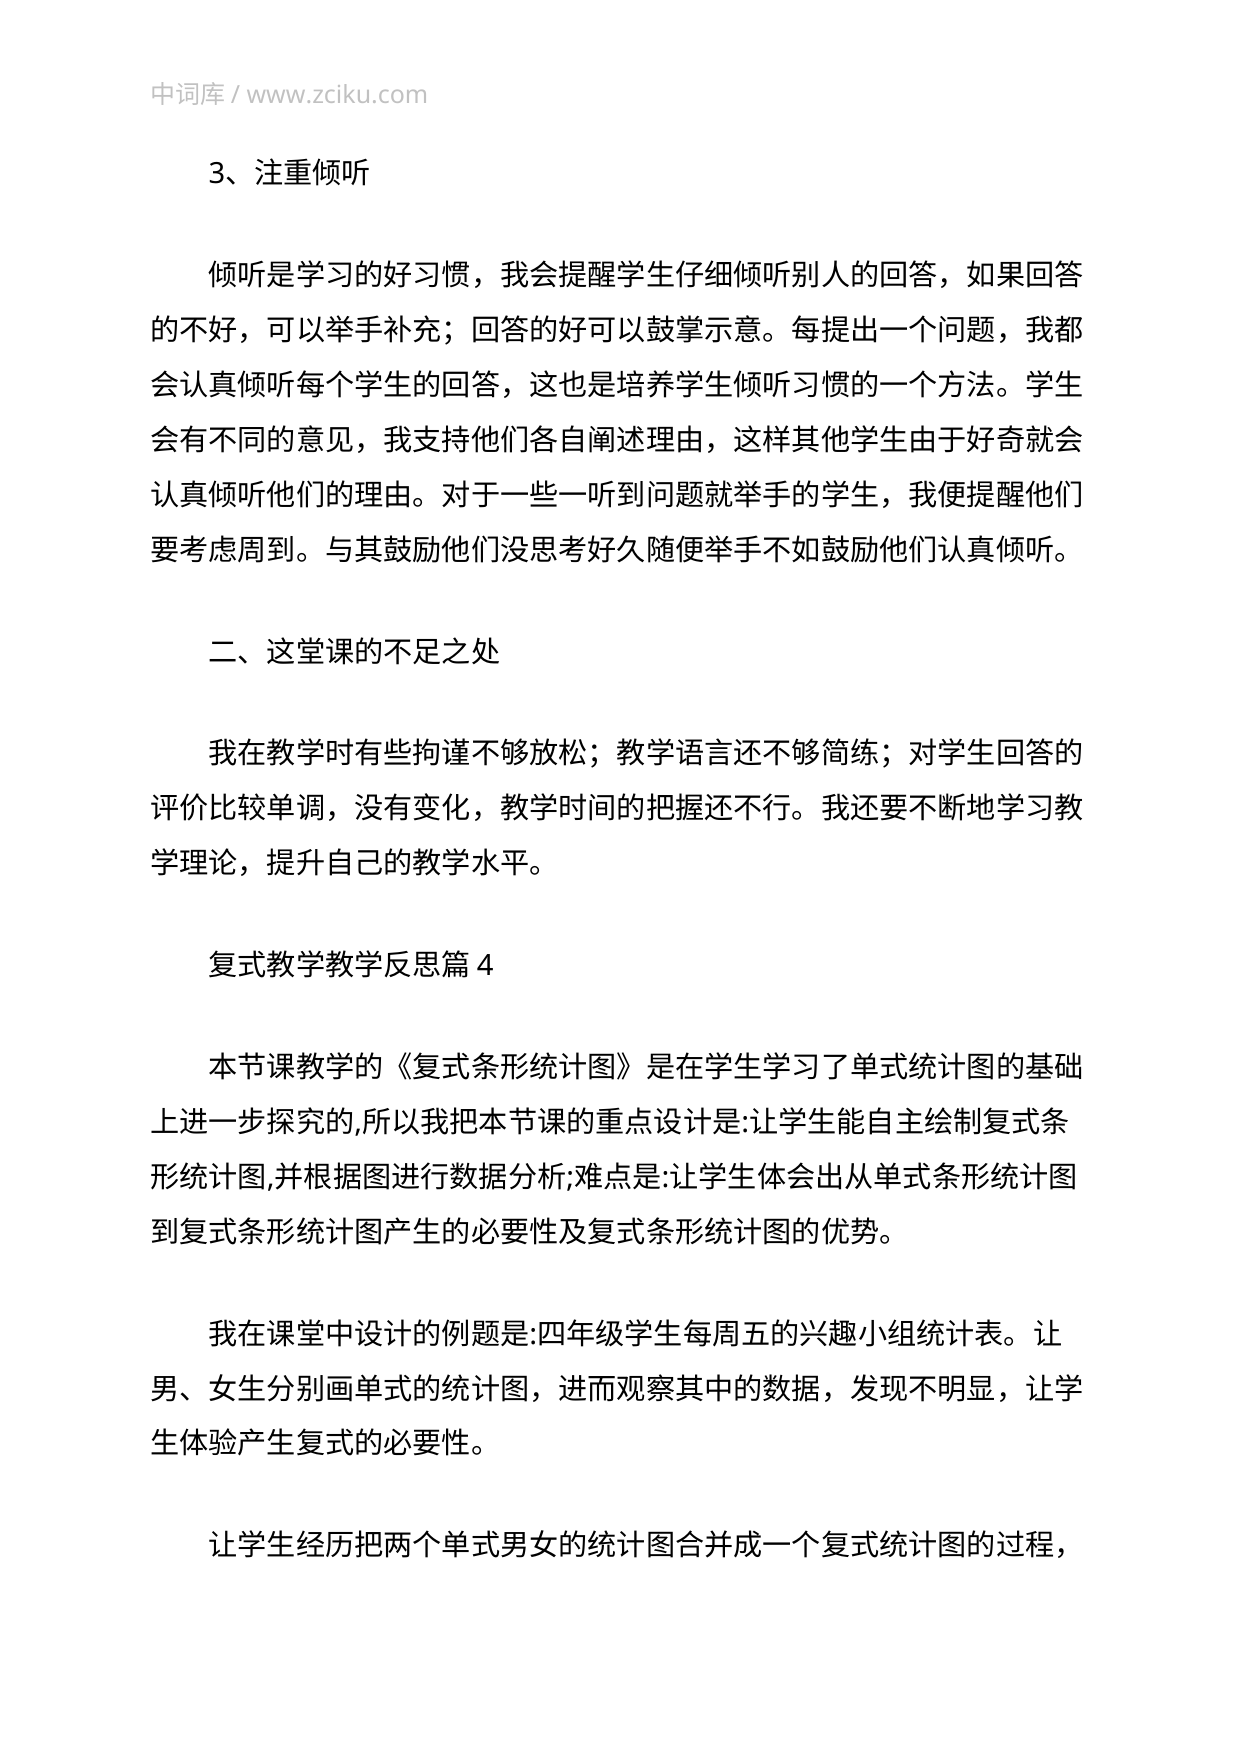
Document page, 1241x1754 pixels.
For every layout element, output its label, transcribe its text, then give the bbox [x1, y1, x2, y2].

text 二、这堂课的不足之处 [150, 628, 1090, 671]
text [150, 1522, 1090, 1564]
text 本节课教学的《复式条形统计图》是在学生学习了单式统计图的基础上进一步探究的,所以我把本节课的重点设计是:让学生能自主绘制复式条形统计图,并根据图进行数据分析;难点是:让学生体会出从单式条形统计图到复式条形统计图产生的必要性及复式条形统计图的优势。 [150, 1043, 1090, 1251]
text 我在教学时有些拘谨不够放松；教学语言还不够简练；对学生回答的评价比较单调，没有变化，教学时间的把握还不行。我还要不断地学习教学理论，提升自己的教学水平。 [150, 730, 1090, 882]
text 复式教学教学反思篇4 [150, 942, 1090, 984]
text 我在课堂中设计的例题是:四年级学生每周五的兴趣小组统计表。让男、女生分别画单式的统计图，进而观察其中的数据，发现不明显，让学生体验产生复式的必要性。 [150, 1310, 1090, 1462]
text 倾听是学习的好习惯，我会提醒学生仔细倾听别人的回答，如果回答的不好，可以举手补充；回答的好可以鼓掌示意。每提出一个问题，我都会认真倾听每个学生的回答，这也是培养学生倾听习惯的一个方法。学生会有不同的意见，我支持他们各自阐述理由，这样其他学生由于好奇就会认真倾听他们的理由。对于一些一听到问题就举手的学生，我便提醒他们要考虑周到。与其鼓励他们没思考好久随便举手不如鼓励他们认真倾听。 [150, 252, 1090, 569]
text 3、注重倾听 [150, 150, 1090, 192]
